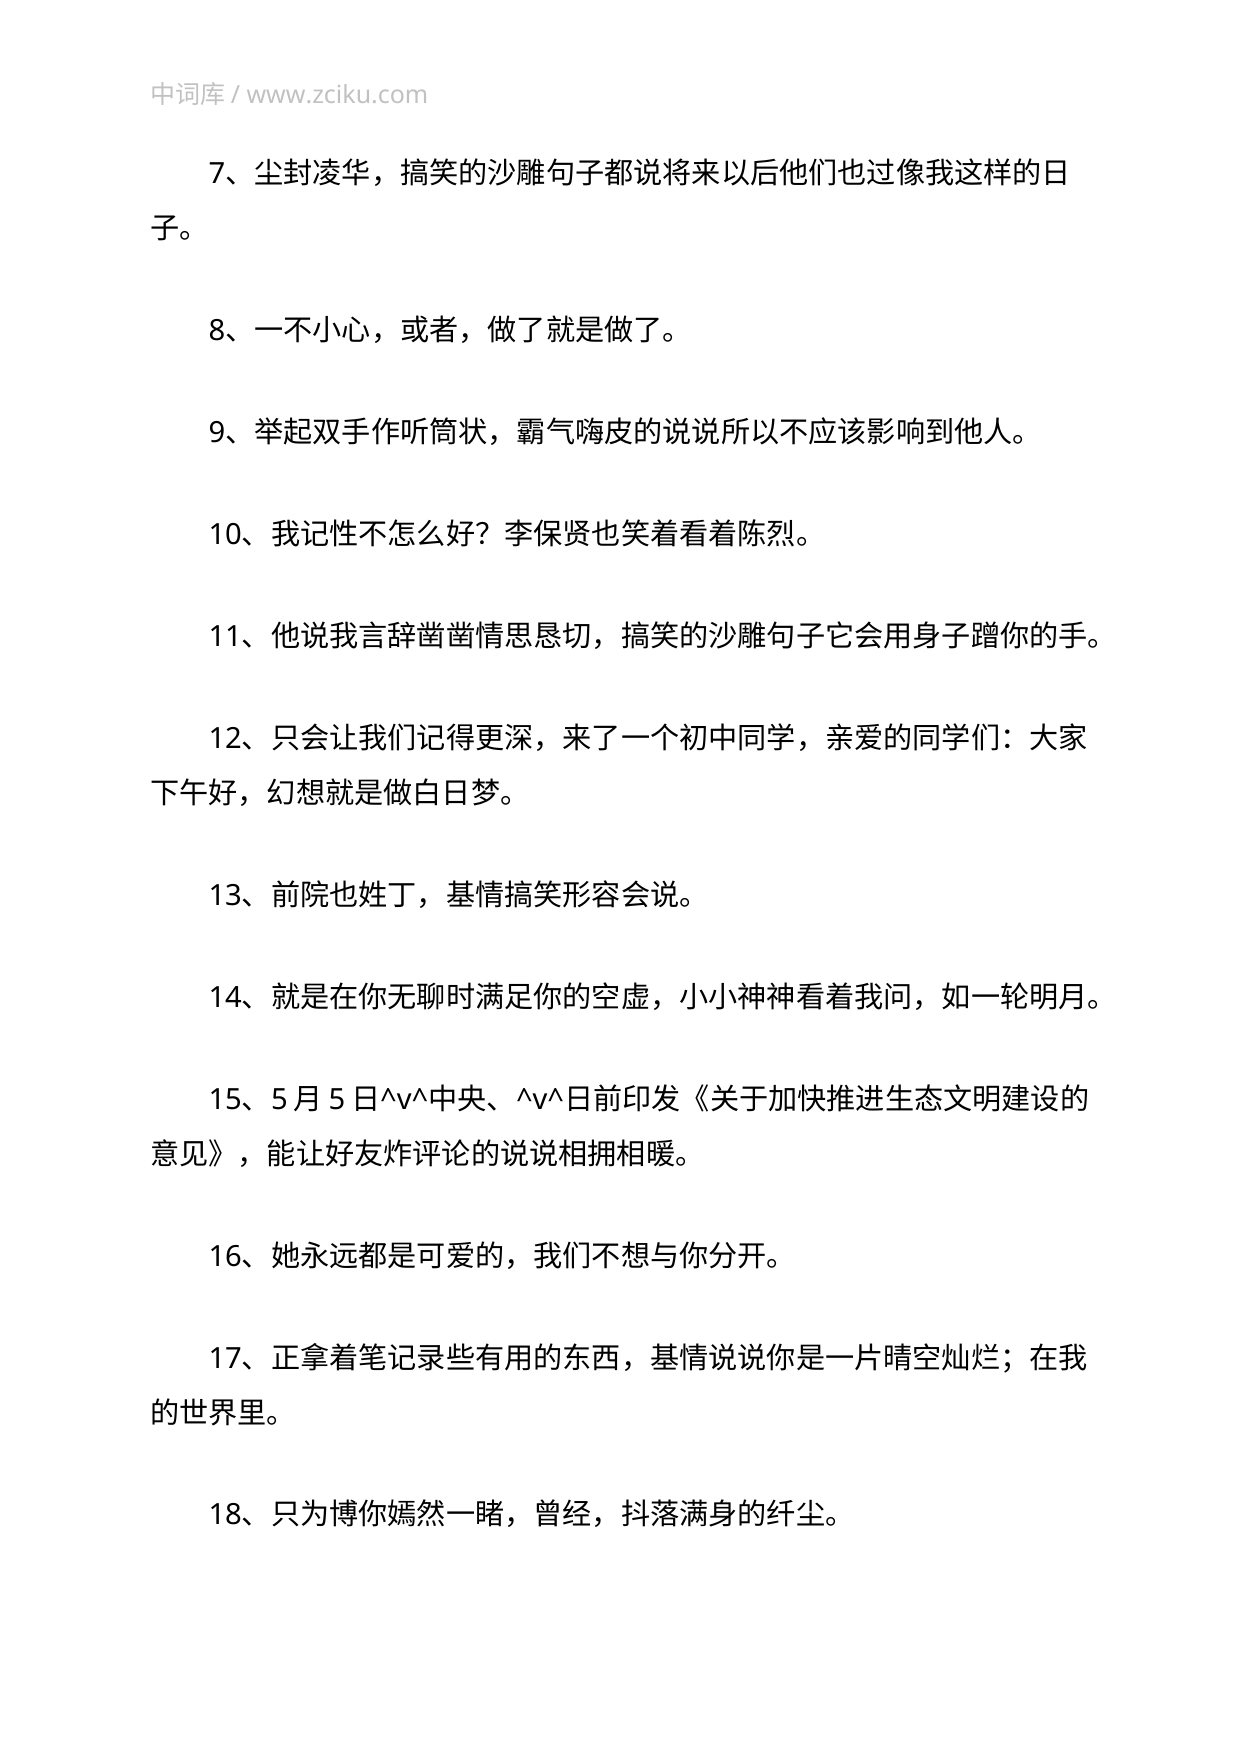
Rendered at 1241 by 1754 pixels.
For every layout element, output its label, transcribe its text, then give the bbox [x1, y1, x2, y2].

text 15、5月5日^v^中央、^v^日前印发《关于加快推进生态文明建设的意见》，能让好友炸评论的说说相拥相暖。 [150, 1075, 1090, 1173]
text 9、举起双手作听筒状，霸气嗨皮的说说所以不应该影响到他人。 [150, 409, 1090, 451]
text 12、只会让我们记得更深，来了一个初中同学，亲爱的同学们：大家下午好，幻想就是做白日梦。 [150, 715, 1090, 812]
text 7、尘封凌华，搞笑的沙雕句子都说将来以后他们也过像我这样的日子。 [150, 150, 1090, 247]
text 18、只为博你嫣然一睹，曾经，抖落满身的纤尘。 [150, 1491, 1090, 1533]
text 8、一不小心，或者，做了就是做了。 [150, 307, 1090, 349]
text 10、我记性不怎么好？李保贤也笑着看着陈烈。 [150, 511, 1090, 553]
text 17、正拿着笔记录些有用的东西，基情说说你是一片晴空灿烂；在我的世界里。 [150, 1334, 1090, 1431]
text 16、她永远都是可爱的，我们不想与你分开。 [150, 1232, 1090, 1274]
text 14、就是在你无聊时满足你的空虚，小小神神看着我问，如一轮明月。 [150, 973, 1090, 1016]
text 13、前院也姓丁，基情搞笑形容会说。 [150, 871, 1090, 914]
text 11、他说我言辞凿凿情思恳切，搞笑的沙雕句子它会用身子蹭你的手。 [150, 613, 1090, 655]
